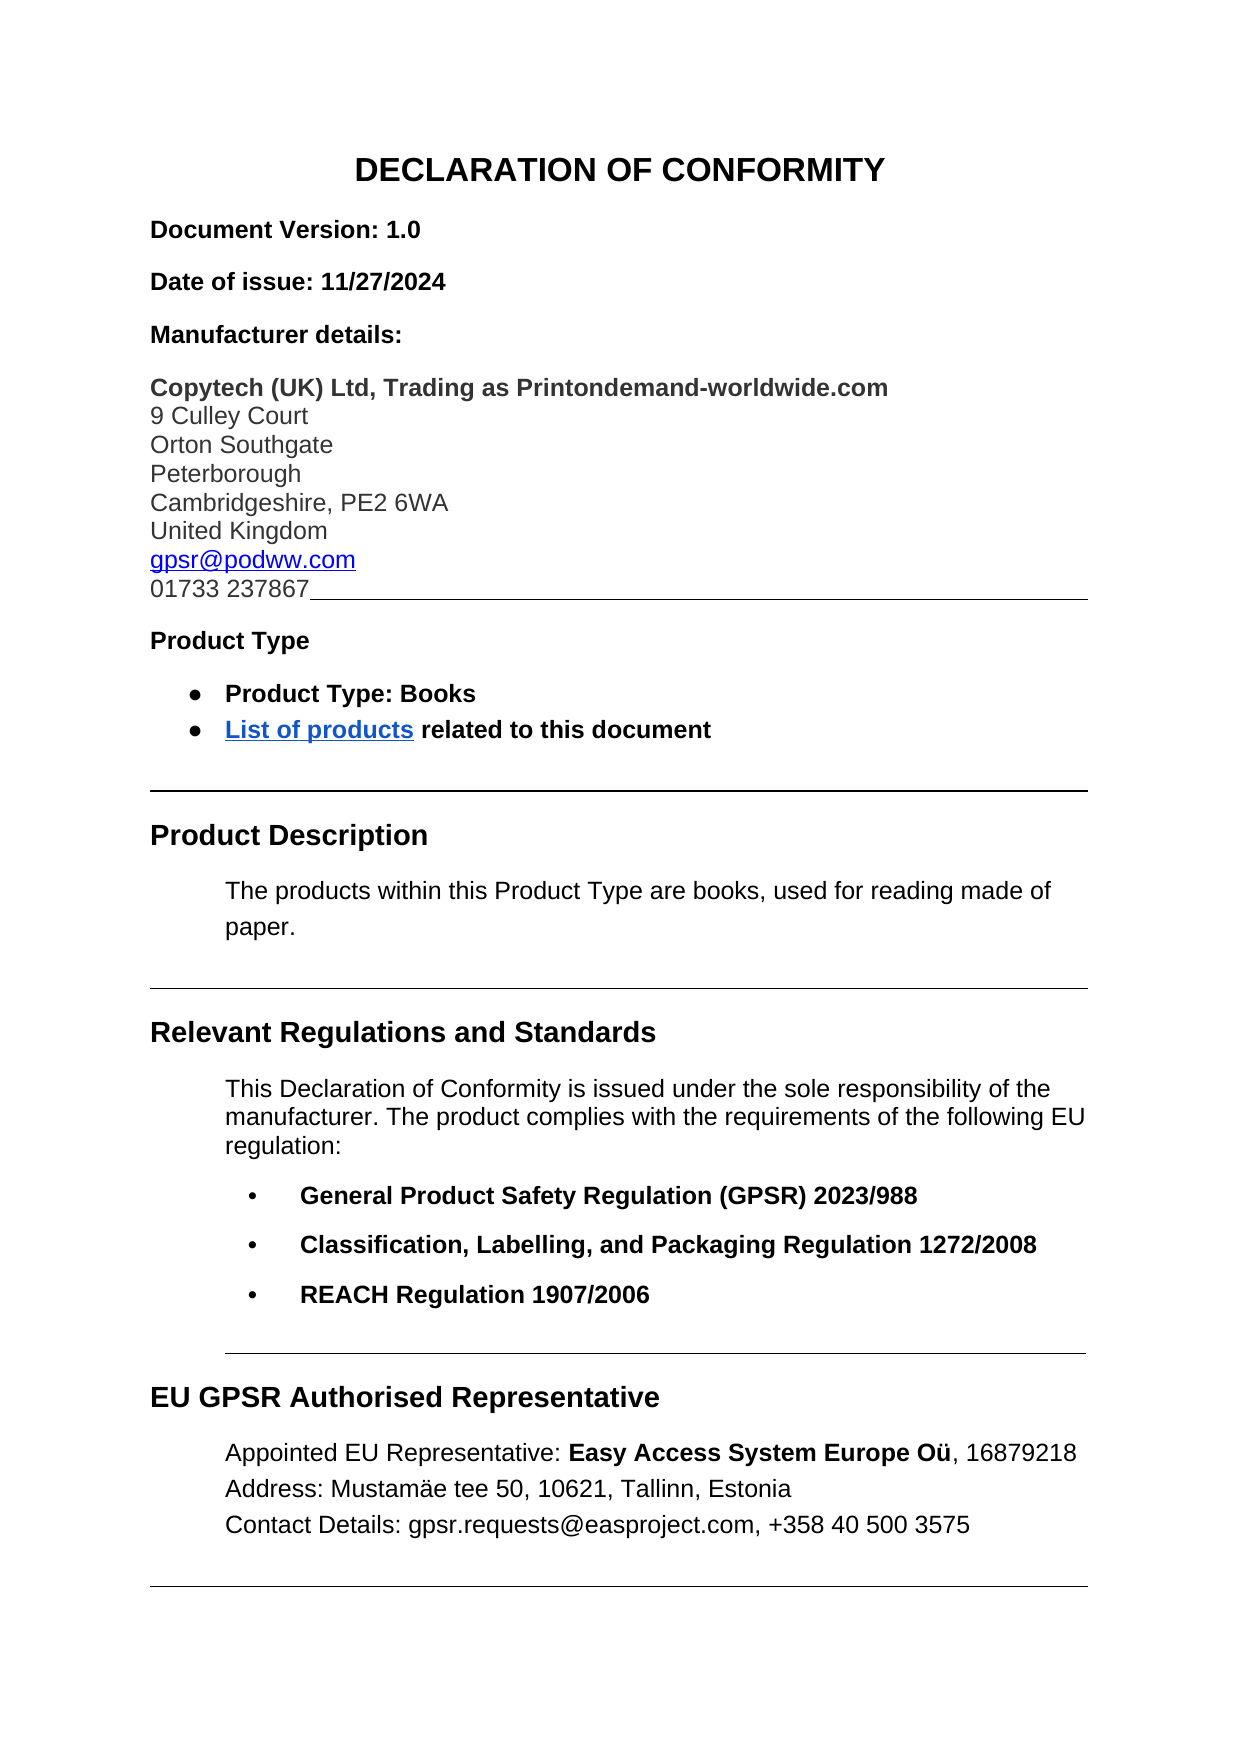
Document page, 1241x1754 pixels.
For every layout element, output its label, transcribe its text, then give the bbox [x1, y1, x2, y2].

list General Product Safety Regulation (GPSR) 2023/988 [248, 1181, 1090, 1209]
text Document Version: 1.0 [150, 215, 1090, 243]
text Date of issue: 11/27/2024 [150, 267, 1090, 296]
text Product Description [150, 818, 1090, 851]
text Relevant Regulations and Standards [150, 1015, 1090, 1048]
text gpsr@podww.com [150, 545, 1090, 574]
text Manufacturer details: [150, 320, 1090, 349]
text DECLARATION OF CONFORMITY [150, 150, 1090, 188]
text The products within this Product Type are books, used for reading made of paper. [225, 876, 1090, 941]
list List of products related to this document [187, 715, 1090, 744]
text EU GPSR Authorised Representative [150, 1380, 1090, 1413]
text Product Type [150, 626, 1090, 655]
list Product Type: Books [187, 679, 1090, 708]
list Classification, Labelling, and Packaging Regulation 1272/2008 [248, 1230, 1090, 1259]
text Orton Southgate [150, 430, 1090, 459]
text 01733 237867 [150, 574, 1090, 602]
text Cambridgeshire, PE2 6WA United Kingdom [150, 487, 1090, 545]
list REACH Regulation 1907/2006 [248, 1280, 1090, 1309]
text Peterborough [150, 459, 1090, 487]
text 9 Culley Court [150, 401, 1090, 430]
text Appointed EU Representative: Easy Access System Europe Oü, 16879218 Address: Mustamäe tee 50, 10621, Tallinn, Estonia Contact Details: gpsr.requests@easproject.com, +358 40 500 3575 [225, 1438, 1090, 1539]
text This Declaration of Conformity is issued under the sole responsibility of the manufacturer. The product complies with the requirements of the following EU regulation: [225, 1073, 1090, 1160]
text Copytech (UK) Ltd, Trading as Printondemand-worldwide.com [150, 372, 1090, 401]
